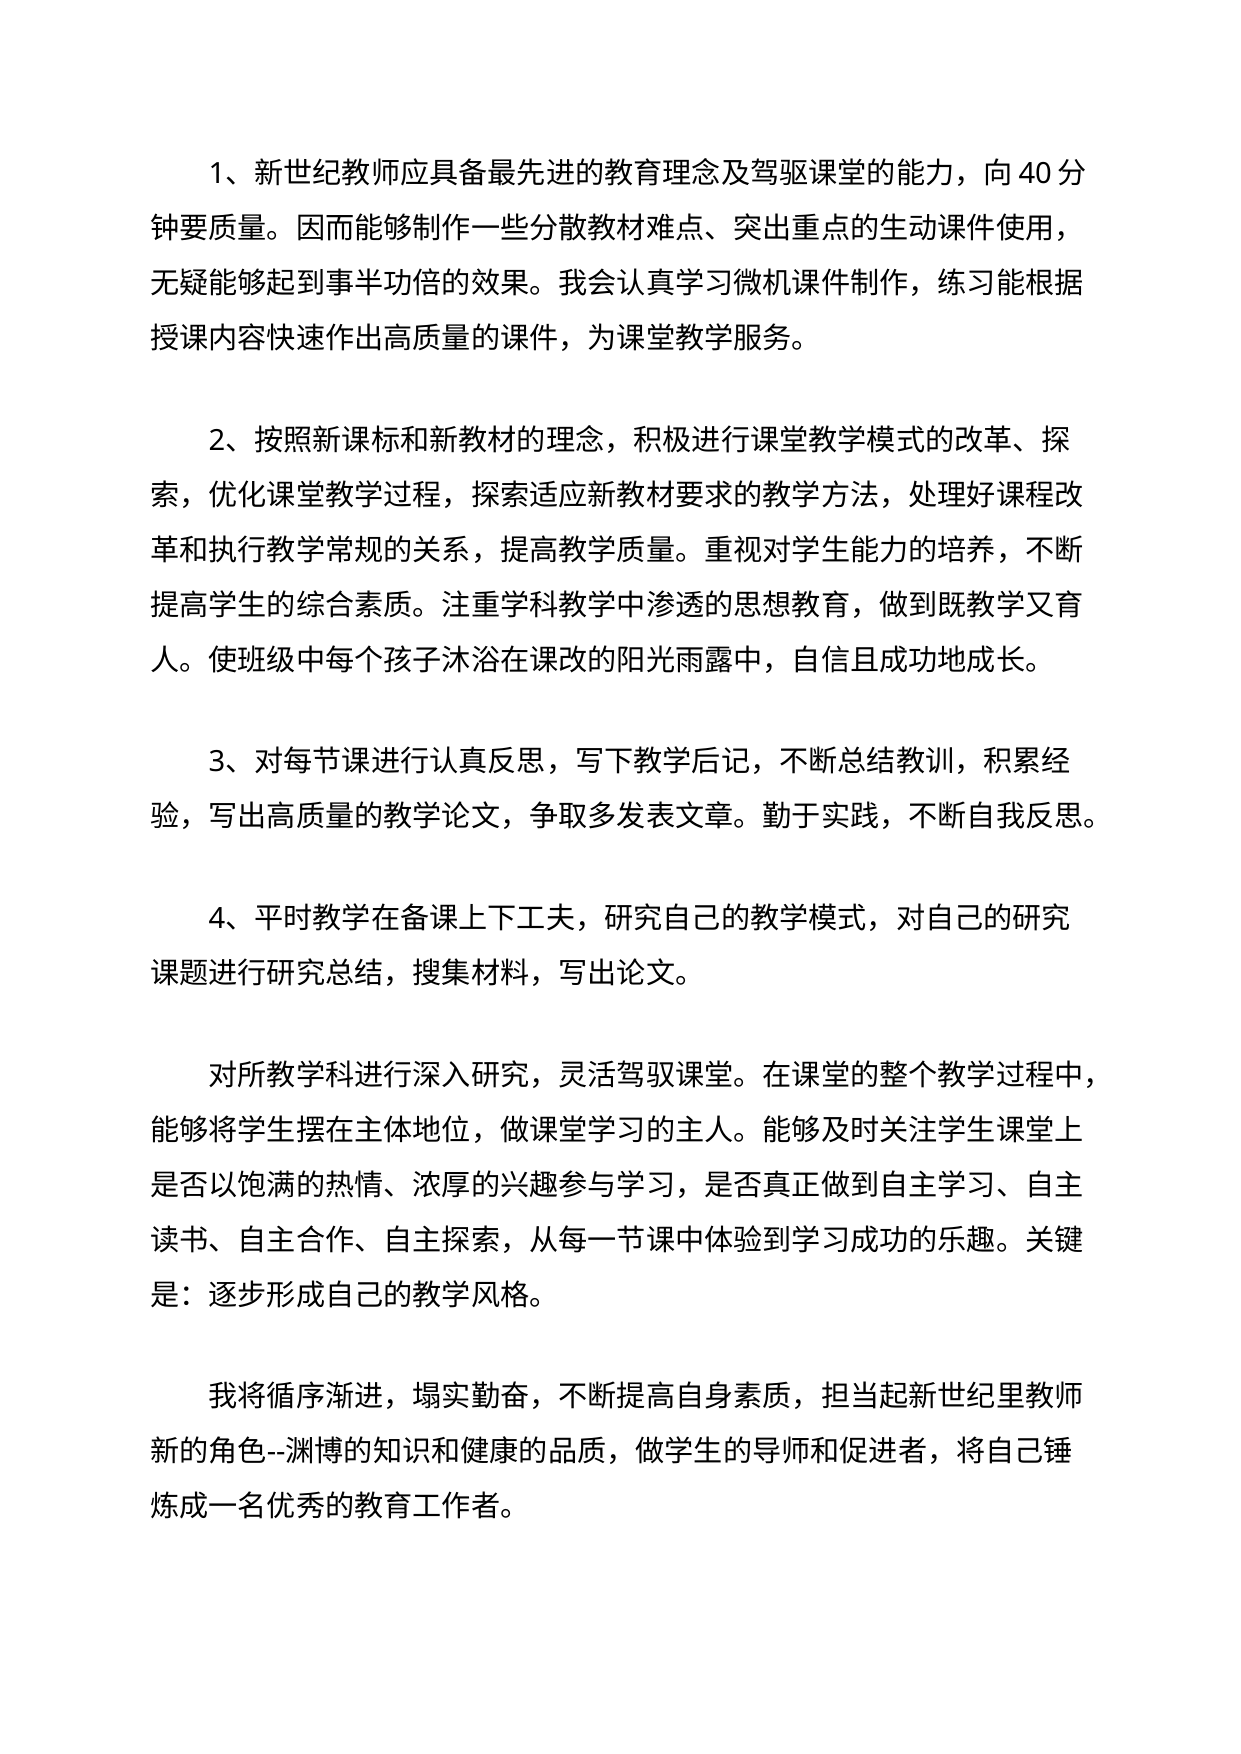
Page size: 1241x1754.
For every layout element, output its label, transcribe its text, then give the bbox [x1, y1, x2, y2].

text 2、按照新课标和新教材的理念，积极进行课堂教学模式的改革、探索，优化课堂教学过程，探索适应新教材要求的教学方法，处理好课程改革和执行教学常规的关系，提高教学质量。重视对学生能力的培养，不断提高学生的综合素质。注重学科教学中渗透的思想教育，做到既教学又育人。使班级中每个孩子沐浴在课改的阳光雨露中，自信且成功地成长。 [150, 417, 1090, 678]
text 1、新世纪教师应具备最先进的教育理念及驾驱课堂的能力，向40分钟要质量。因而能够制作一些分散教材难点、突出重点的生动课件使用，无疑能够起到事半功倍的效果。我会认真学习微机课件制作，练习能根据授课内容快速作出高质量的课件，为课堂教学服务。 [150, 150, 1090, 357]
text 4、平时教学在备课上下工夫，研究自己的教学模式，对自己的研究课题进行研究总结，搜集材料，写出论文。 [150, 895, 1090, 992]
text 3、对每节课进行认真反思，写下教学后记，不断总结教训，积累经验，写出高质量的教学论文，争取多发表文章。勤于实践，不断自我反思。 [150, 738, 1090, 835]
text 我将循序渐进，塌实勤奋，不断提高自身素质，担当起新世纪里教师新的角色--渊博的知识和健康的品质，做学生的导师和促进者，将自己锤炼成一名优秀的教育工作者。 [150, 1373, 1090, 1525]
text 对所教学科进行深入研究，灵活驾驭课堂。在课堂的整个教学过程中，能够将学生摆在主体地位，做课堂学习的主人。能够及时关注学生课堂上是否以饱满的热情、浓厚的兴趣参与学习，是否真正做到自主学习、自主读书、自主合作、自主探索，从每一节课中体验到学习成功的乐趣。关键是：逐步形成自己的教学风格。 [150, 1052, 1090, 1313]
